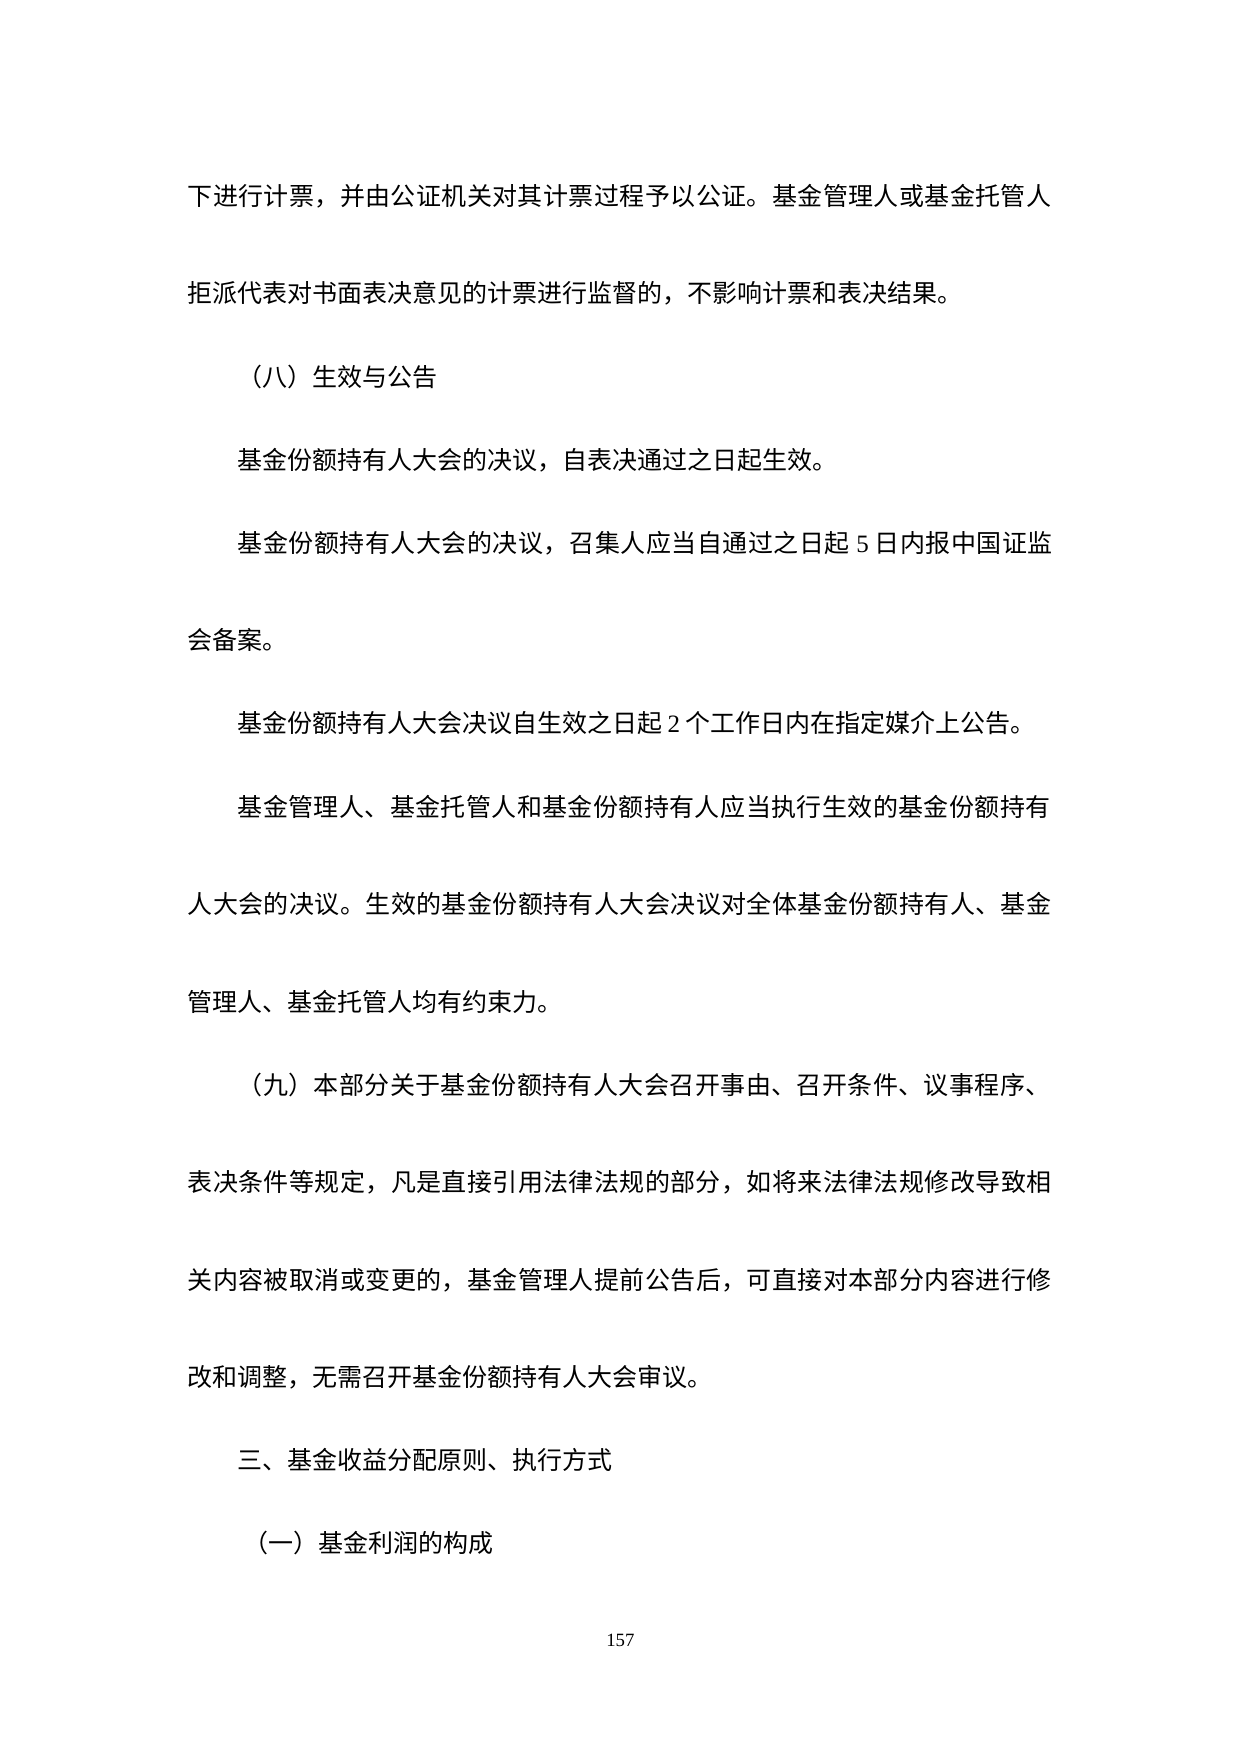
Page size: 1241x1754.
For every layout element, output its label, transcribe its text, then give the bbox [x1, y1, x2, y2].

text 基金份额持有人大会的决议，召集人应当自通过之日起5日内报中国证监会备案。 [187, 509, 1053, 671]
text （九）本部分关于基金份额持有人大会召开事由、召开条件、议事程序、表决条件等规定，凡是直接引用法律法规的部分，如将来法律法规修改导致相关内容被取消或变更的，基金管理人提前公告后，可直接对本部分内容进行修改和调整，无需召开基金份额持有人大会审议。 [187, 1051, 1053, 1408]
text （一）基金利润的构成 [187, 1509, 1053, 1574]
text 基金管理人、基金托管人和基金份额持有人应当执行生效的基金份额持有人大会的决议。生效的基金份额持有人大会决议对全体基金份额持有人、基金管理人、基金托管人均有约束力。 [187, 773, 1053, 1033]
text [187, 162, 1053, 324]
text 基金份额持有人大会的决议，自表决通过之日起生效。 [187, 426, 1053, 491]
text 三、基金收益分配原则、执行方式 [237, 1426, 1053, 1491]
text （八）生效与公告 [187, 343, 1053, 408]
text 基金份额持有人大会决议自生效之日起2个工作日内在指定媒介上公告。 [187, 689, 1053, 754]
